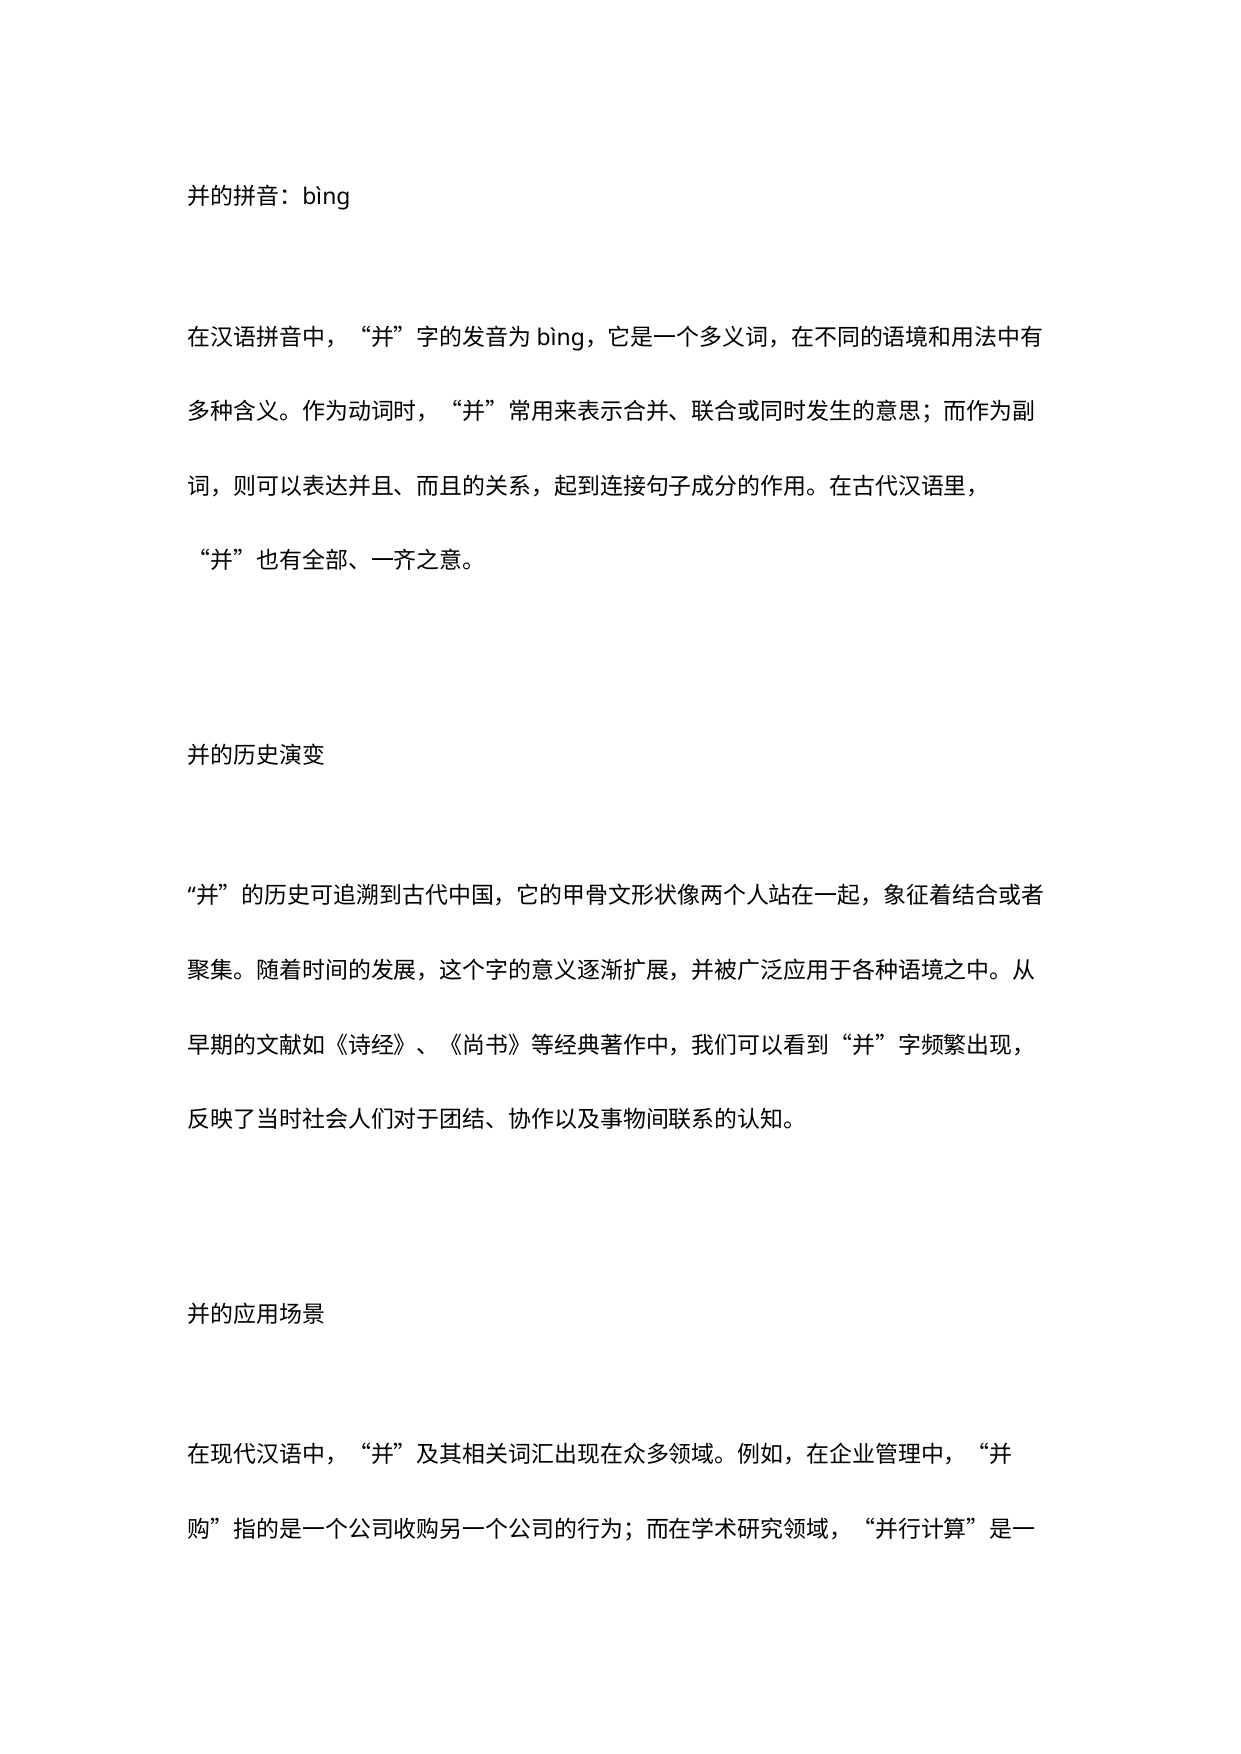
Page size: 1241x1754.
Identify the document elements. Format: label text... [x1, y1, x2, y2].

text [187, 1420, 1053, 1560]
text 并的拼音：bìng [187, 162, 1053, 227]
text 在汉语拼音中，“并”字的发音为 bìng，它是一个多义词，在不同的语境和用法中有多种含义。作为动词时，“并”常用来表示合并、联合或同时发生的意思；而作为副词，则可以表达并且、而且的关系，起到连接句子成分的作用。在古代汉语里，“并”也有全部、一齐之意。 [187, 302, 1053, 592]
text 并的应用场景 [187, 1279, 1053, 1344]
text 并的历史演变 [187, 721, 1053, 786]
text “并”的历史可追溯到古代中国，它的甲骨文形状像两个人站在一起，象征着结合或者聚集。随着时间的发展，这个字的意义逐渐扩展，并被广泛应用于各种语境之中。从早期的文献如《诗经》、《尚书》等经典著作中，我们可以看到“并”字频繁出现，反映了当时社会人们对于团结、协作以及事物间联系的认知。 [187, 861, 1053, 1150]
